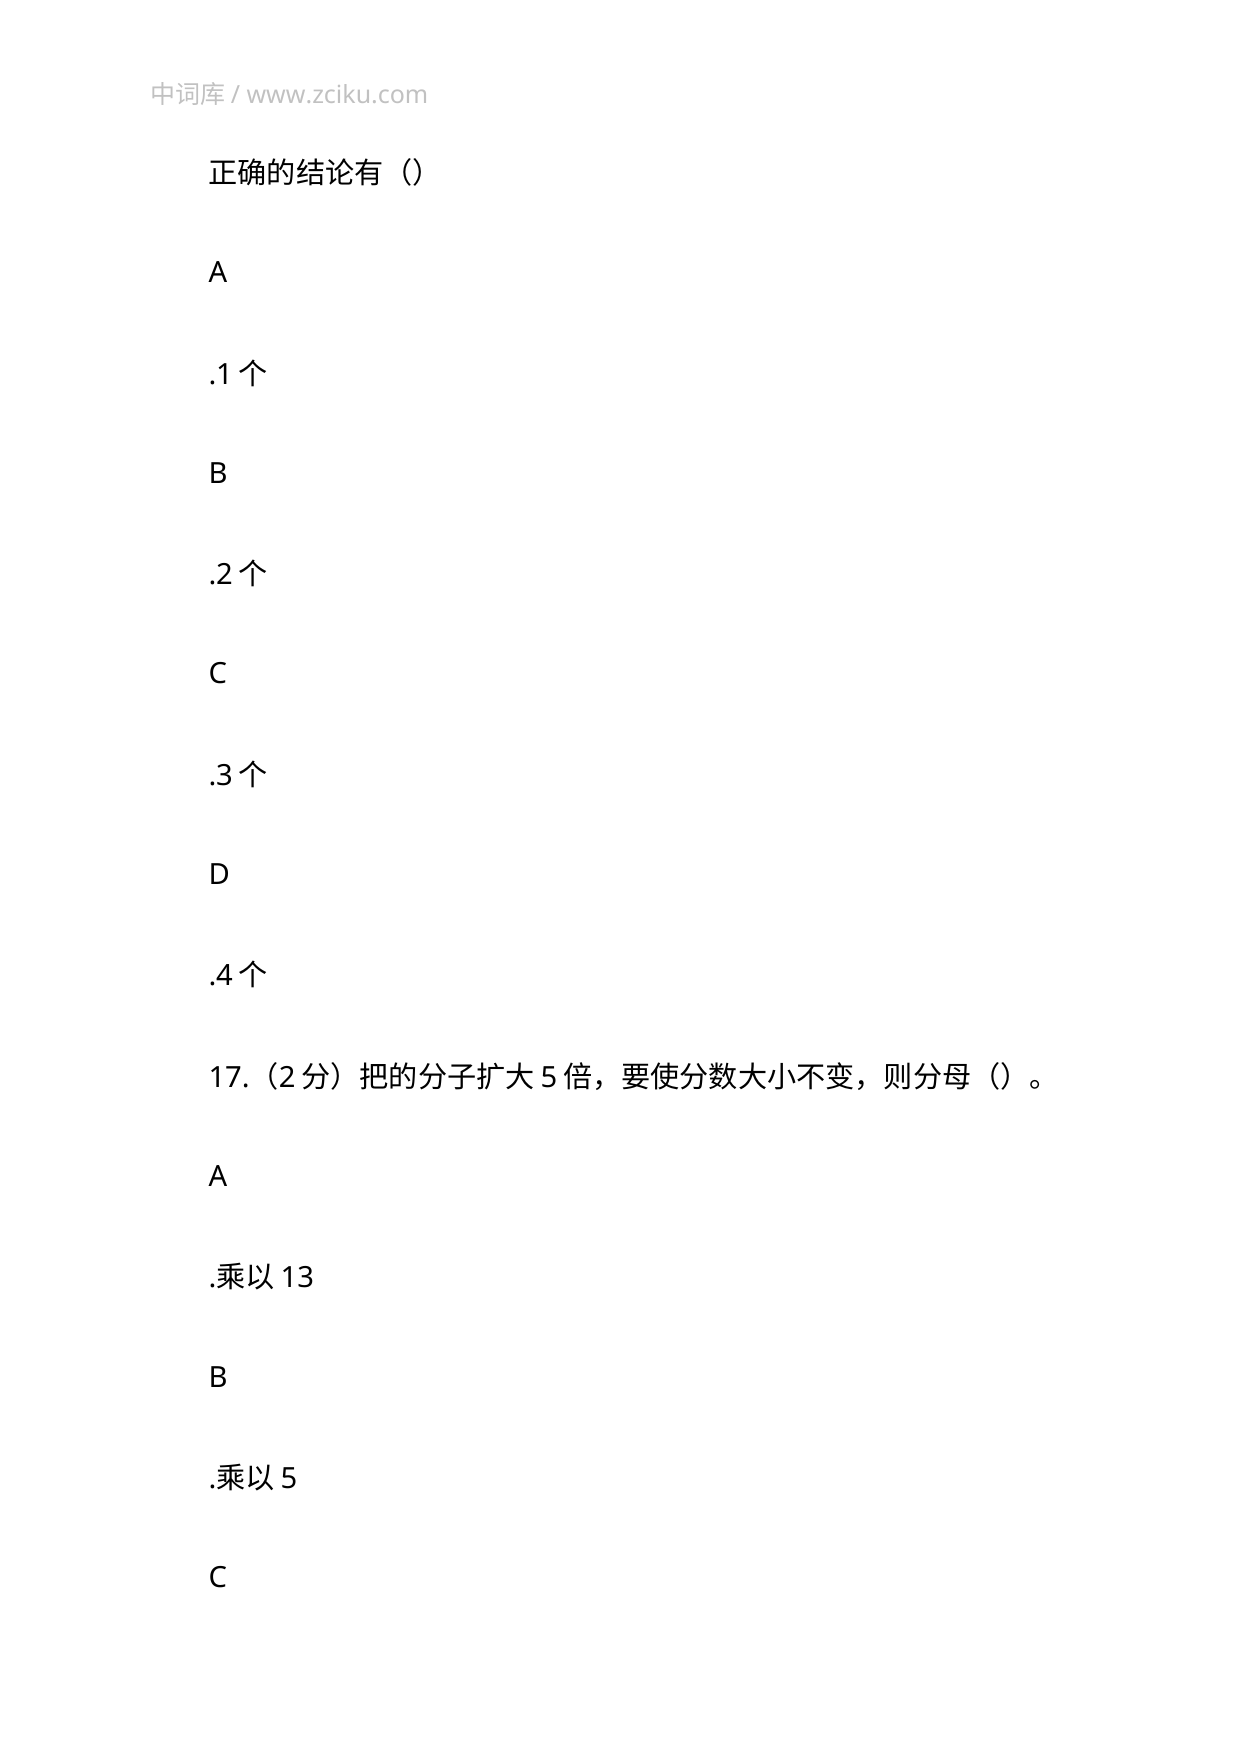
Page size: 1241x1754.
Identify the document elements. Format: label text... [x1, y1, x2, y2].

text B [150, 452, 1090, 492]
text .4个 [150, 951, 1090, 994]
text C [150, 1556, 1090, 1596]
text A [150, 1155, 1090, 1195]
text .乘以5 [150, 1454, 1090, 1497]
text .1个 [150, 350, 1090, 393]
text .3个 [150, 751, 1090, 793]
text .乘以13 [150, 1254, 1090, 1296]
text .2个 [150, 551, 1090, 593]
text 17.（2分）把的分子扩大5倍，要使分数大小不变，则分母（）。 [150, 1053, 1090, 1096]
text C [150, 653, 1090, 692]
text B [150, 1356, 1090, 1396]
text A [150, 252, 1090, 291]
text 正确的结论有（） [150, 150, 1090, 192]
text D [150, 853, 1090, 893]
